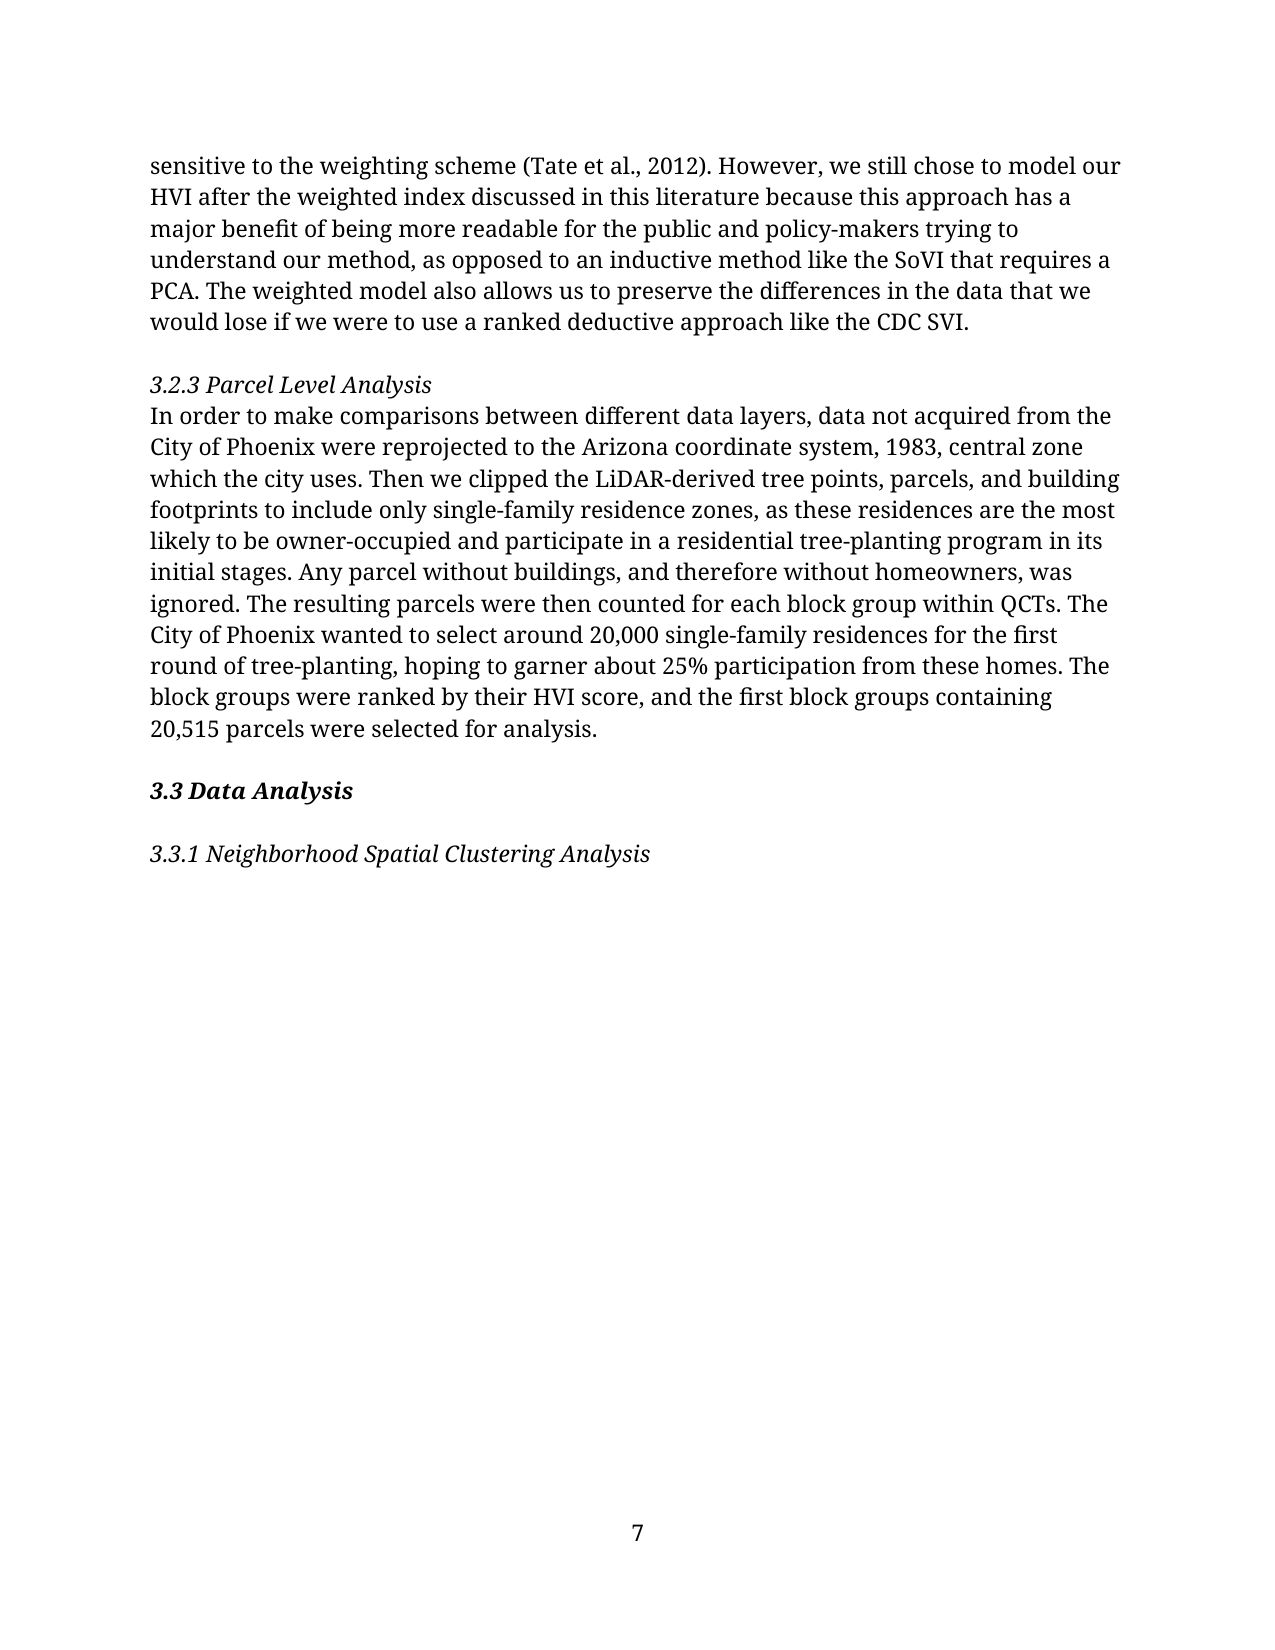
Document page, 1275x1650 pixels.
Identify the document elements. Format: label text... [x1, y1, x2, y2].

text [150, 150, 1125, 337]
text 3.3 Data Analysis [150, 775, 1125, 806]
text In order to make comparisons between different data layers, data not acquired from the City of Phoenix were reprojected to the Arizona coordinate system, 1983, central zone which the city uses. Then we clipped the LiDAR-derived tree points, parcels, and building footprints to include only single-family residence zones, as these residences are the most likely to be owner-occupied and participate in a residential tree-planting program in its initial stages. Any parcel without buildings, and therefore without homeowners, was ignored. The resulting parcels were then counted for each block group within QCTs. The City of Phoenix wanted to select around 20,000 single-family residences for the first round of tree-planting, hoping to garner about 25% participation from these homes. The block groups were ranked by their HVI score, and the first block groups containing 20,515 parcels were selected for analysis. [150, 400, 1125, 744]
text 3.3.1 Neighborhood Spatial Clustering Analysis [150, 837, 1125, 869]
text 3.2.3 Parcel Level Analysis [150, 369, 1125, 400]
